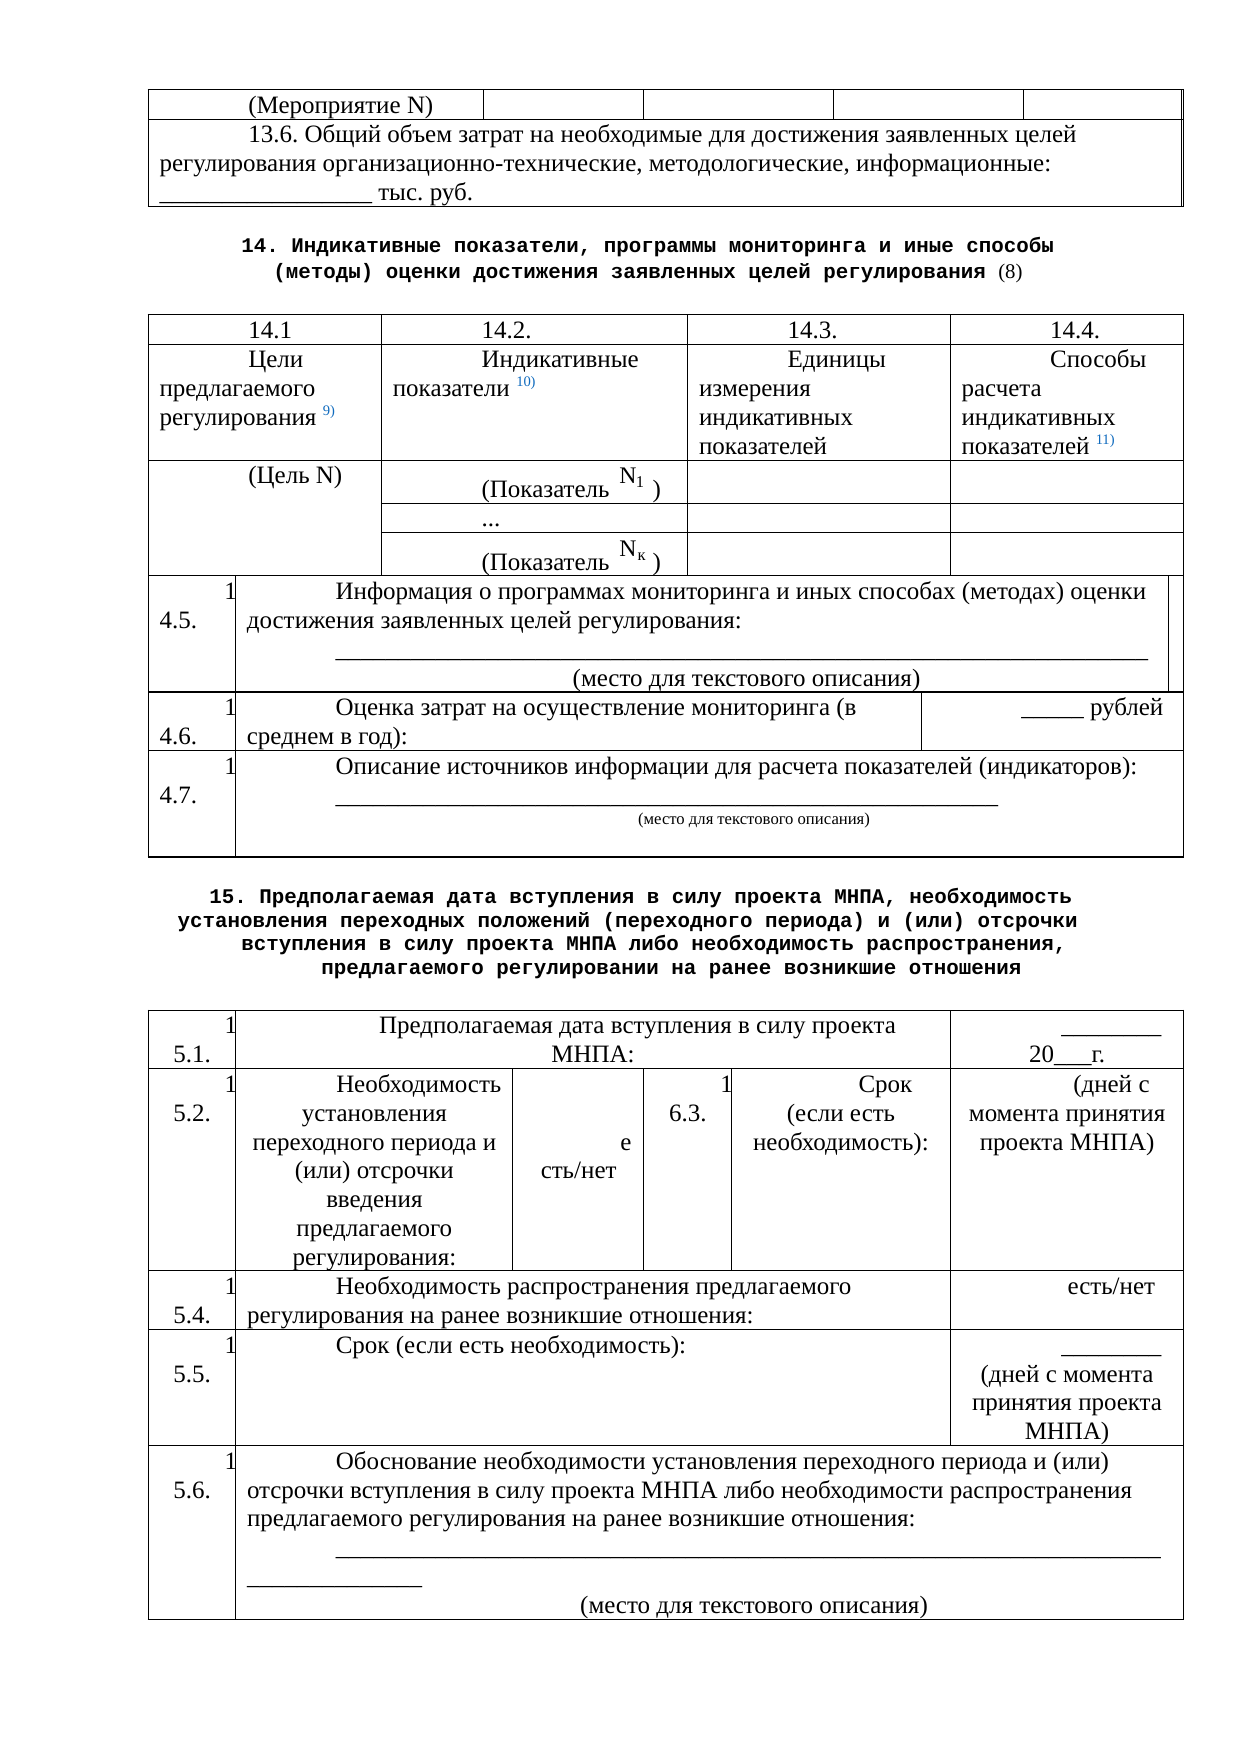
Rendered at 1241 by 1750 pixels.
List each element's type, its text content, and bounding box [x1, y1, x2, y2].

table_cell [951, 504, 1183, 532]
table_cell [484, 90, 643, 118]
table_cell Индикативные показатели 10) [382, 345, 687, 459]
table_cell 15.4. [149, 1271, 235, 1329]
text установления переходных положений (переходного периода) и (или) отсрочки [89, 910, 1181, 933]
table_cell Оценка затрат на осуществление мониторинга (в среднем в год): [236, 693, 921, 750]
table_cell Описание источников информации для расчета показателей (индикаторов): _____________________________________________________ (место для текстового описания) [236, 751, 1183, 856]
text вступления в силу проекта МНПА либо необходимость распространения, [89, 933, 1181, 957]
table_cell 14.5. [149, 576, 235, 691]
table_cell [951, 461, 1183, 502]
table_cell 14.6. [149, 693, 235, 750]
text (методы) оценки достижения заявленных целей регулирования (8) [89, 259, 1181, 285]
table_cell Необходимость установления переходного периода и (или) отсрочки введения предлагаемого регулирования: [236, 1069, 512, 1270]
table_cell 15.2. [149, 1069, 235, 1270]
table_cell (Показатель ) [382, 533, 687, 575]
table_cell есть/нет [513, 1069, 643, 1270]
text предлагаемого регулировании на ранее возникшие отношения [89, 957, 1181, 981]
table_cell 15.6. [149, 1446, 235, 1618]
table_cell 15.5. [149, 1330, 235, 1445]
table_cell ... [382, 504, 687, 532]
table_cell [688, 461, 950, 502]
table_cell [834, 90, 1023, 118]
table_cell Необходимость распространения предлагаемого регулирования на ранее возникшие отношения: [236, 1271, 950, 1329]
table_cell (Цель N) [149, 461, 381, 575]
text 14. Индикативные показатели, программы мониторинга и иные способы [89, 236, 1181, 259]
table_header 14.3. [688, 315, 950, 343]
table_cell 16.3. [644, 1069, 731, 1270]
table_cell Единицы измерения индикативных показателей [688, 345, 950, 459]
table_header 15.1. [149, 1011, 235, 1068]
table_cell [1169, 576, 1183, 691]
table_header 14.1 [149, 315, 381, 343]
table_cell (дней с момента принятия проекта МНПА) [951, 1069, 1183, 1270]
table_cell Способы расчета индикативных показателей 11) [951, 345, 1183, 459]
table_header 14.2. [382, 315, 687, 343]
table_cell _____ рублей [922, 693, 1183, 750]
table_header 14.4. [951, 315, 1183, 343]
table_cell есть/нет [951, 1271, 1183, 1329]
table_cell Срок (если есть необходимость): [236, 1330, 950, 1445]
table_cell Обоснование необходимости установления переходного периода и (или) отсрочки вступления в силу проекта МНПА либо необходимости распространения предлагаемого регулирования на ранее возникшие отношения: ________________________________________________________________________________ (место для текстового описания) [236, 1446, 1183, 1618]
table_cell [951, 533, 1183, 575]
table_cell (Показатель ) [382, 461, 687, 502]
table_cell [688, 533, 950, 575]
table_cell Цели предлагаемого регулирования 9) [149, 345, 381, 459]
table_cell ________ (дней с момента принятия проекта МНПА) [951, 1330, 1183, 1445]
table_header ________ 20___г. [951, 1011, 1183, 1068]
table_cell [644, 90, 833, 118]
table_cell Срок (если есть необходимость): [732, 1069, 950, 1270]
table_header Предполагаемая дата вступления в силу проекта МНПА: [236, 1011, 950, 1068]
text 15. Предполагаемая дата вступления в силу проекта МНПА, необходимость [89, 886, 1181, 910]
table_cell 14.7. [149, 751, 235, 856]
table_cell (Мероприятие N) [149, 90, 483, 118]
table_cell [1024, 90, 1181, 118]
table_cell 13.6. Общий объем затрат на необходимые для достижения заявленных целей регулирования организационно-технические, методологические, информационные: _________________ тыс. руб. [149, 120, 1181, 206]
table_cell [688, 504, 950, 532]
table_cell Информация о программах мониторинга и иных способах (методах) оценки достижения заявленных целей регулирования: _________________________________________________________________ (место для текстового описания) [236, 576, 1168, 691]
